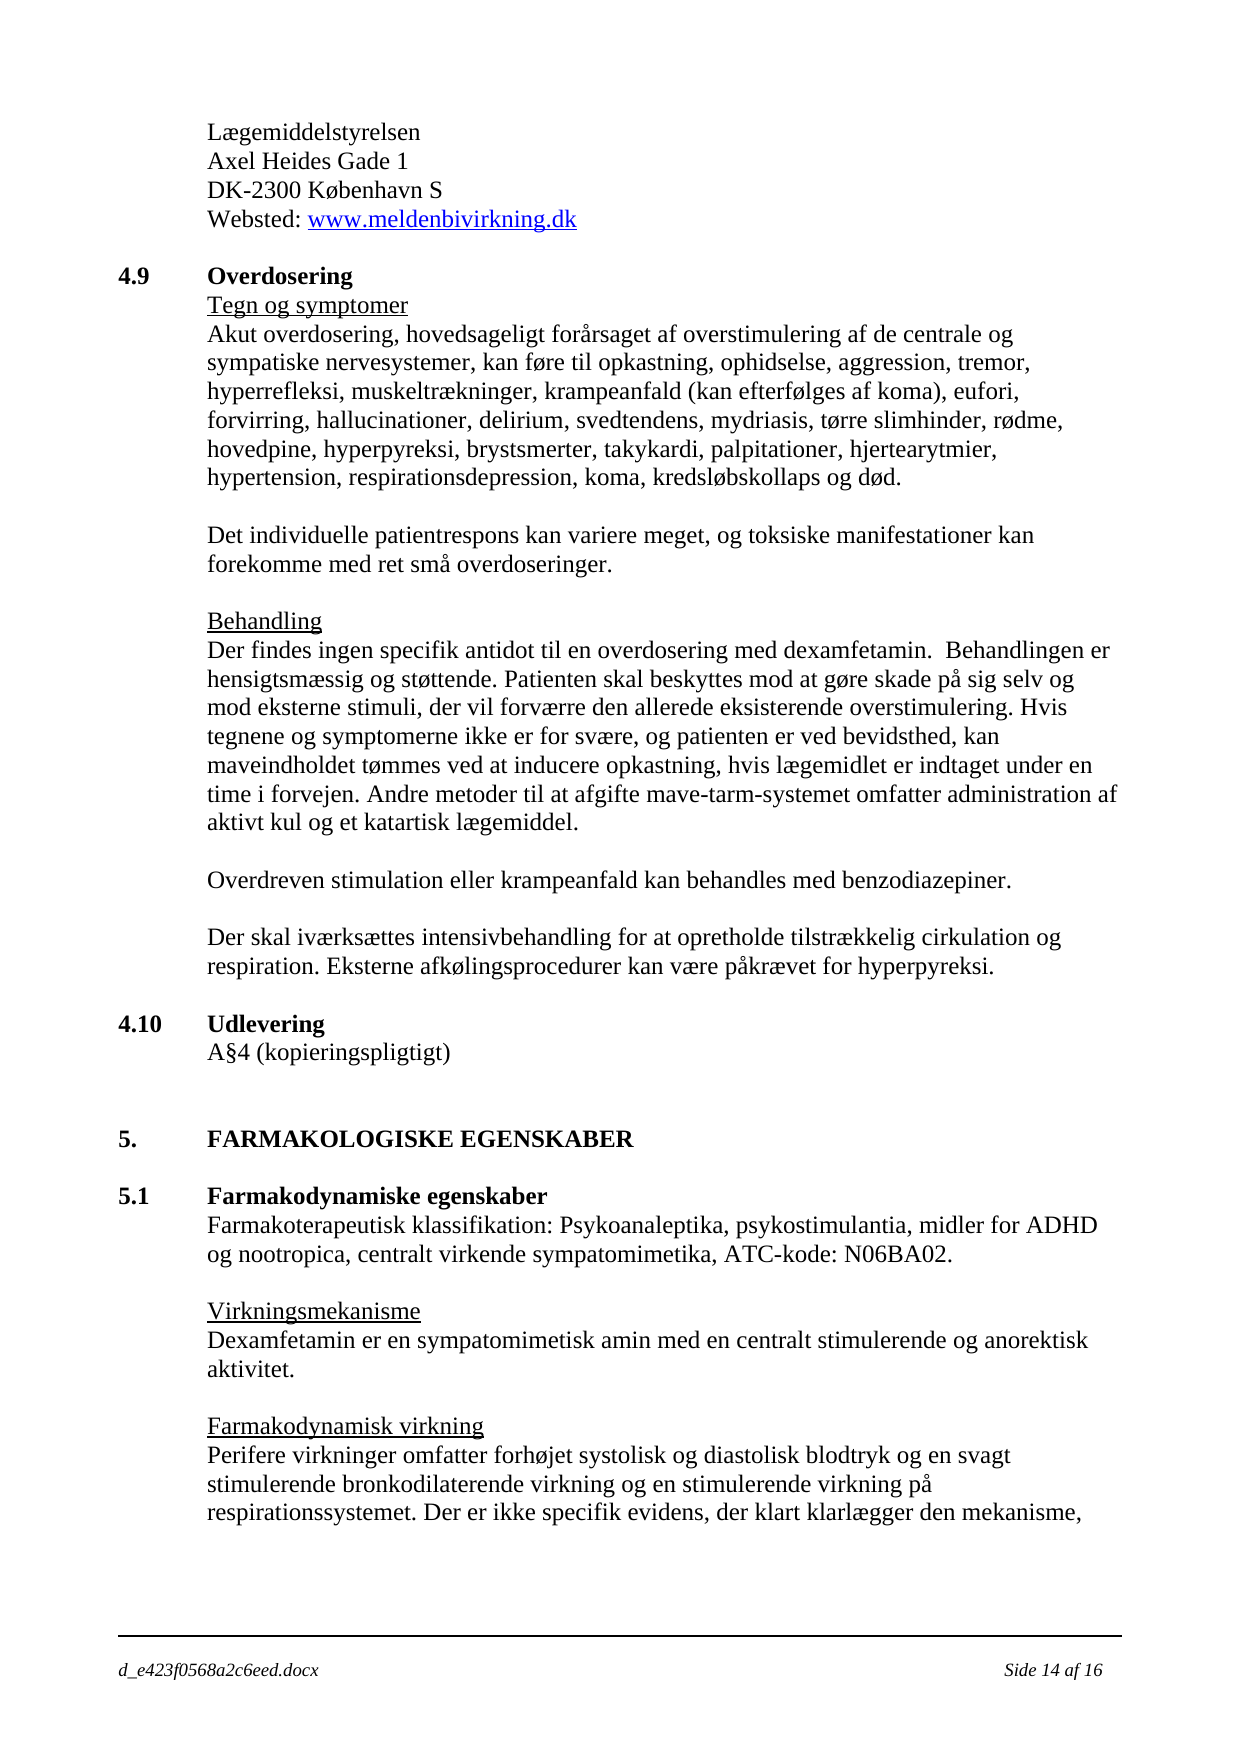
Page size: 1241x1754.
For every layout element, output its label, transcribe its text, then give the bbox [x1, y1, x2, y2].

text Websted: www.meldenbivirkning.dk [207, 204, 1122, 232]
text Overdreven stimulation eller krampeanfald kan behandles med benzodiazepiner. [207, 865, 1122, 894]
text Der findes ingen specifik antidot til en overdosering med dexamfetamin. Behandlingen er hensigtsmæssig og støttende. Patienten skal beskyttes mod at gøre skade på sig selv og mod eksterne stimuli, der vil forværre den allerede eksisterende overstimulering. Hvis tegnene og symptomerne ikke er for svære, og patienten er ved bevidsthed, kan maveindholdet tømmes ved at inducere opkastning, hvis lægemidlet er indtaget under en time i forvejen. Andre metoder til at afgifte mave-tarm-systemet omfatter administration af aktivt kul og et katartisk lægemiddel. [207, 635, 1122, 836]
text 4.9 Overdosering [118, 261, 1122, 290]
text 4.10 Udlevering [118, 1009, 1122, 1037]
text Dexamfetamin er en sympatomimetisk amin med en centralt stimulerende og anorektisk aktivitet. [207, 1325, 1122, 1382]
text Lægemiddelstyrelsen [207, 117, 1122, 146]
text Tegn og symptomer [207, 290, 1122, 319]
text 5. FARMAKOLOGISKE EGENSKABER [118, 1124, 1122, 1152]
text Det individuelle patientrespons kan variere meget, og toksiske manifestationer kan forekomme med ret små overdoseringer. [207, 520, 1122, 577]
text DK-2300 København S [207, 175, 1122, 204]
text Farmakodynamisk virkning [207, 1411, 1122, 1440]
text Behandling [207, 606, 1122, 635]
text Der skal iværksættes intensivbehandling for at opretholde tilstrækkelig cirkulation og respiration. Eksterne afkølingsprocedurer kan være påkrævet for hyperpyreksi. [207, 922, 1122, 980]
text Axel Heides Gade 1 [207, 146, 1122, 175]
text Virkningsmekanisme [207, 1296, 1122, 1325]
text A§4 (kopieringspligtigt) [118, 1037, 1122, 1066]
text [207, 1440, 1122, 1526]
text 5.1 Farmakodynamiske egenskaber [118, 1181, 1122, 1210]
text Farmakoterapeutisk klassifikation: Psykoanaleptika, psykostimulantia, midler for ADHD og nootropica, centralt virkende sympatomimetika, ATC-kode: N06BA02. [207, 1210, 1122, 1267]
text Akut overdosering, hovedsageligt forårsaget af overstimulering af de centrale og sympatiske nervesystemer, kan føre til opkastning, ophidselse, aggression, tremor, hyperrefleksi, muskeltrækninger, krampeanfald (kan efterfølges af koma), eufori, forvirring, hallucinationer, delirium, svedtendens, mydriasis, tørre slimhinder, rødme, hovedpine, hyperpyreksi, brystsmerter, takykardi, palpitationer, hjertearytmier, hypertension, respirationsdepression, koma, kredsløbskollaps og død. [207, 319, 1122, 491]
